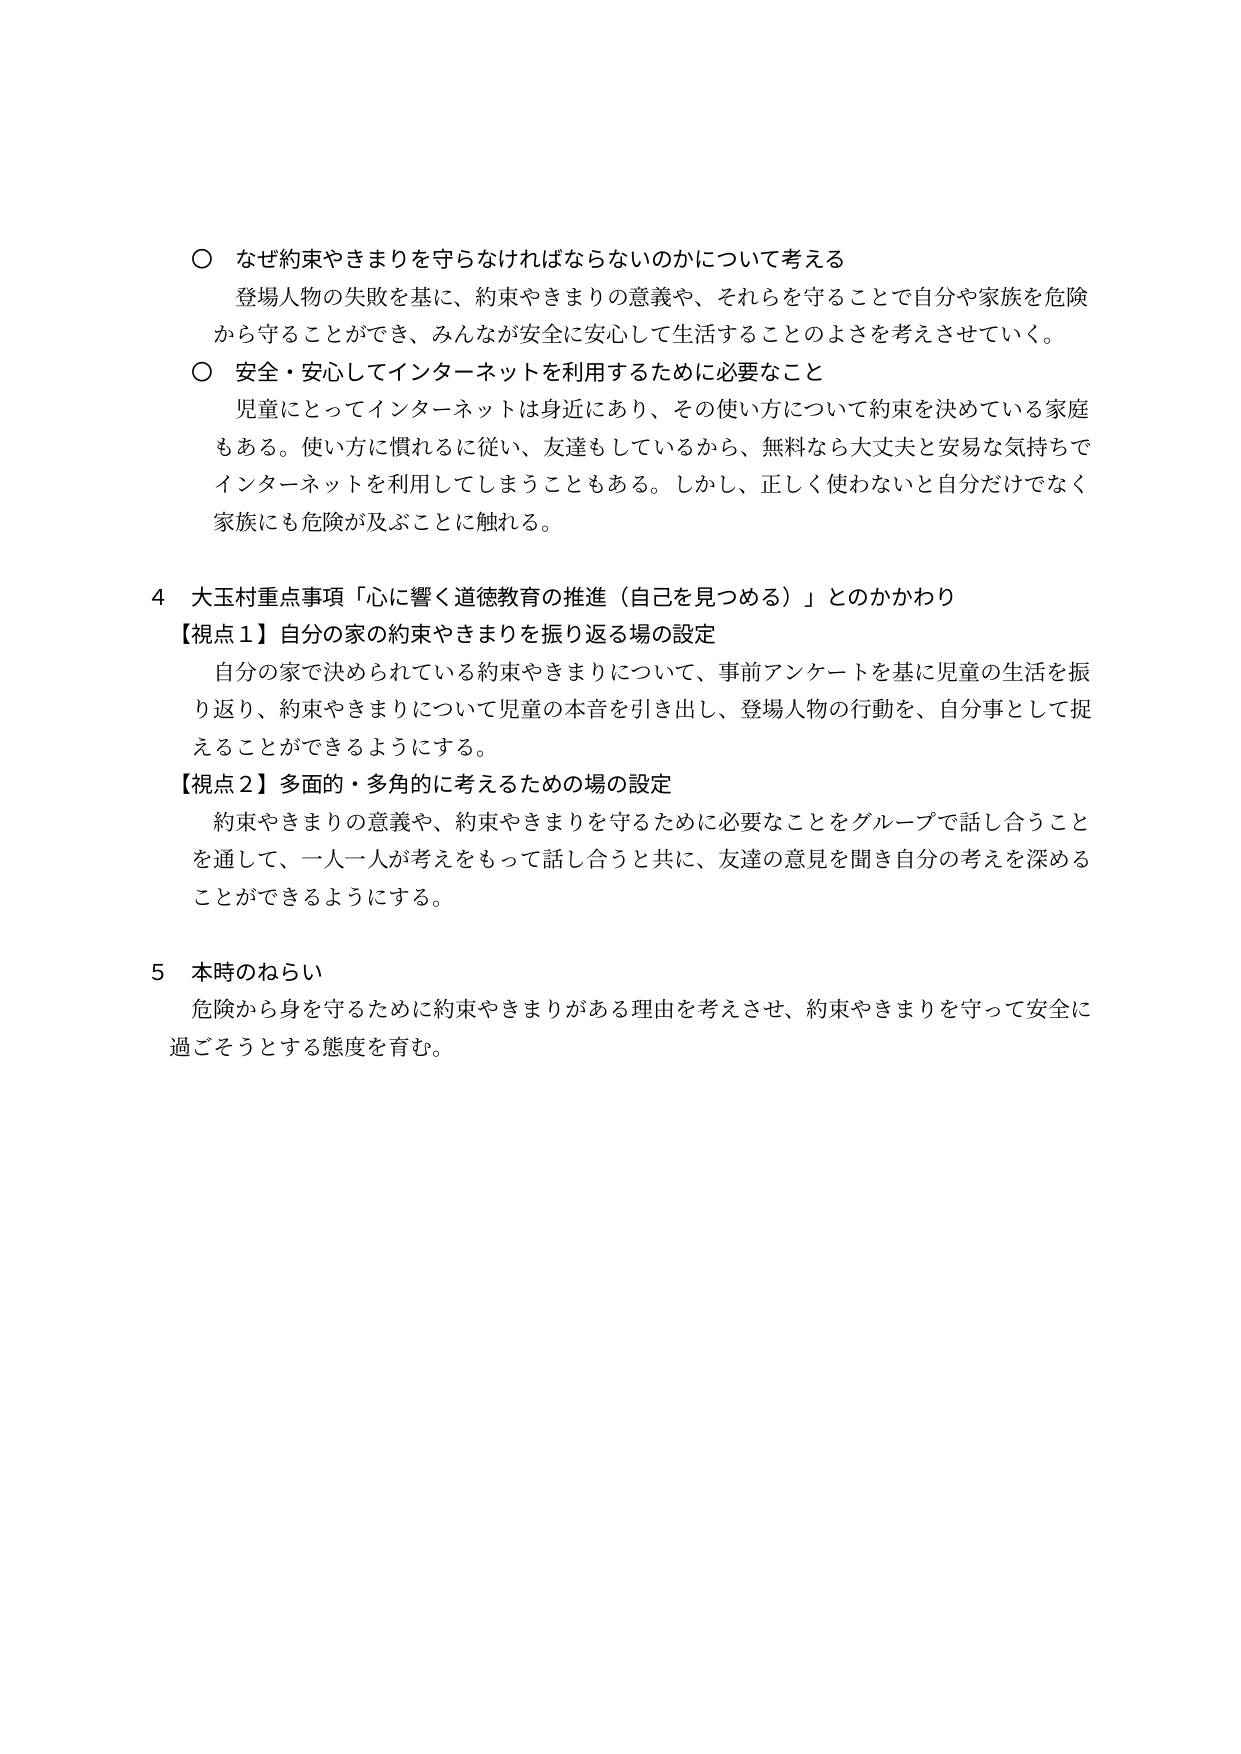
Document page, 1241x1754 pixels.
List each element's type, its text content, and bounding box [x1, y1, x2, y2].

text 児童にとってインターネットは身近にあり、その使い方について約束を決めている家庭もある。使い方に慣れるに従い、友達もしているから、無料なら大丈夫と安易な気持ちでインターネットを利用してしまうこともある。しかし、正しく使わないと自分だけでなく家族にも危険が及ぶことに触れる。 [213, 389, 1092, 539]
text 約束やきまりの意義や、約束やきまりを守るために必要なことをグループで話し合うことを通して、一人一人が考えをもって話し合うと共に、友達の意見を聞き自分の考えを深めることができるようにする。 [148, 802, 1092, 914]
text ５ 本時のねらい [148, 952, 1092, 989]
text 危険から身を守るために約束やきまりがある理由を考えさせ、約束やきまりを守って安全に過ごそうとする態度を育む。 [148, 989, 1092, 1064]
text 登場人物の失敗を基に、約束やきまりの意義や、それらを守ることで自分や家族を危険から守ることができ、みんなが安全に安心して生活することのよさを考えさせていく。 [169, 277, 1092, 352]
text 【視点１】自分の家の約束やきまりを振り返る場の設定 [148, 614, 1092, 652]
text 【視点２】多面的・多角的に考えるための場の設定 [148, 764, 1092, 802]
text 自分の家で決められている約束やきまりについて、事前アンケートを基に児童の生活を振り返り、約束やきまりについて児童の本音を引き出し、登場人物の行動を、自分事として捉えることができるようにする。 [148, 652, 1092, 764]
text ４ 大玉村重点事項「心に響く道徳教育の推進（自己を見つめる）」とのかかわり [148, 577, 1092, 614]
text 〇 なぜ約束やきまりを守らなければならないのかについて考える [191, 239, 1092, 277]
text 〇 安全・安心してインターネットを利用するために必要なこと [148, 352, 1092, 389]
